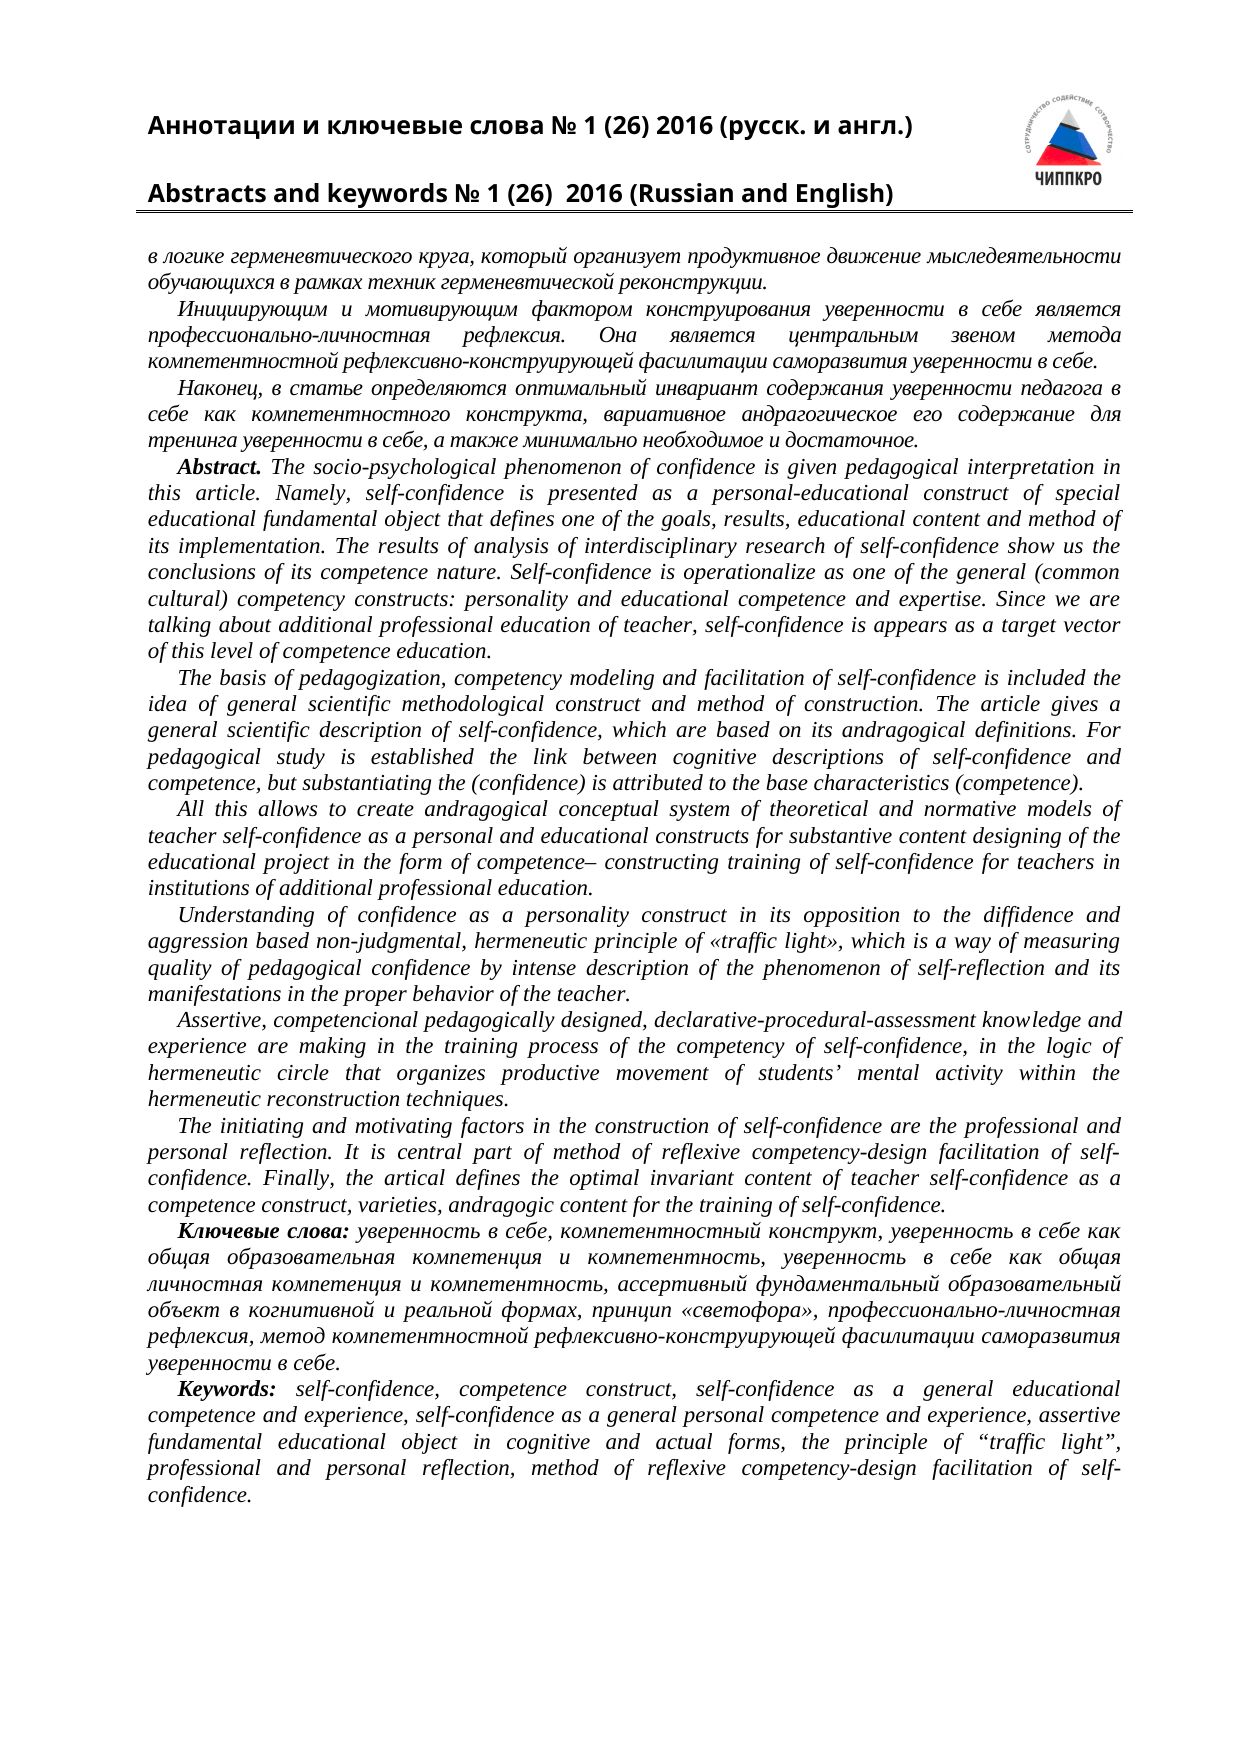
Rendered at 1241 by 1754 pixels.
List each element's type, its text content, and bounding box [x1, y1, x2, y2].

text The basis of pedagogization, competency modeling and facilitation of self-confidence is included the idea of general scientific methodological construct and method of construction. The article gives a general scientific description of self-confidence, which are based on its andragogical definitions. For pedagogical study is established the link between cognitive descriptions of self-confidence and competence, but substantiating the (confidence) is attributed to the base characteristics (competence). [148, 664, 1122, 795]
text Understanding of confidence as a personality construct in its opposition to the diffidence and aggression based non-judgmental, hermeneutic principle of «traffic light», which is a way of measuring quality of pedagogical confidence by intense description of the phenomenon of self-reflection and its manifestations in the proper behavior of the teacher. [148, 901, 1122, 1006]
text Наконец, в статье определяются оптимальный инвариант содержания уверенности педагога в себе как компетентностного конструкта, вариативное андрагогическое его содержание для тренинга уверенности в себе, а также минимально необходимое и достаточное. [148, 374, 1122, 453]
text Abstract. The socio-psychological phenomenon of confidence is given pedagogical interpretation in this article. Namely, self-confidence is presented as a personal-educational construct of special educational fundamental object that defines one of the goals, results, educational content and method of its implementation. The results of analysis of interdisciplinary research of self-confidence show us the conclusions of its competence nature. Self-confidence is operationalize as one of the general (common cultural) competency constructs: personality and educational competence and expertise. Since we are talking about additional professional education of teacher, self-confidence is appears as a target vector of this level of competence education. [148, 453, 1122, 664]
picture [1016, 86, 1123, 198]
text Assertive, competencional pedagogically designed, declarative-procedural-assessment knowledge and experience are making in the training process of the competency of self-confidence, in the logic of hermeneutic circle that organizes productive movement of students’ mental activity within the hermeneutic reconstruction techniques. [148, 1006, 1122, 1112]
text Инициирующим и мотивирующим фактором конструирования уверенности в себе является профессионально-личностная рефлексия. Она является центральным звеном метода компетентностной рефлексивно-конструирующей фасилитации саморазвития уверенности в себе. [148, 295, 1122, 374]
text Ключевые слова: уверенность в себе, компетентностный конструкт, уверенность в себе как общая образовательная компетенция и компетентность, уверенность в себе как общая личностная компетенция и компетентность, ассертивный фундаментальный образовательный объект в когнитивной и реальной формах, принцип «светофора», профессионально-личностная рефлексия, метод компетентностной рефлексивно-конструирующей фасилитации саморазвития уверенности в себе. [148, 1217, 1122, 1375]
text All this allows to create andragogical conceptual system of theoretical and normative models of teacher self-confidence as a personal and educational constructs for substantive content designing of the educational project in the form of competence– constructing training of self-confidence for teachers in institutions of additional professional education. [148, 795, 1122, 901]
text The initiating and motivating factors in the construction of self-confidence are the professional and personal reflection. It is central part of method of reflexive competency-design facilitation of self-confidence. Finally, the artical defines the optimal invariant content of teacher self-confidence as a competence construct, varieties, andragogic content for the training of self-confidence. [148, 1112, 1122, 1217]
text Keywords: self-confidence, competence construct, self-confidence as a general educational competence and experience, self-confidence as a general personal competence and experience, assertive fundamental educational object in cognitive and actual forms, the principle of “traffic light”, professional and personal reflection, method of reflexive competency-design facilitation of self-confidence. [148, 1375, 1122, 1507]
